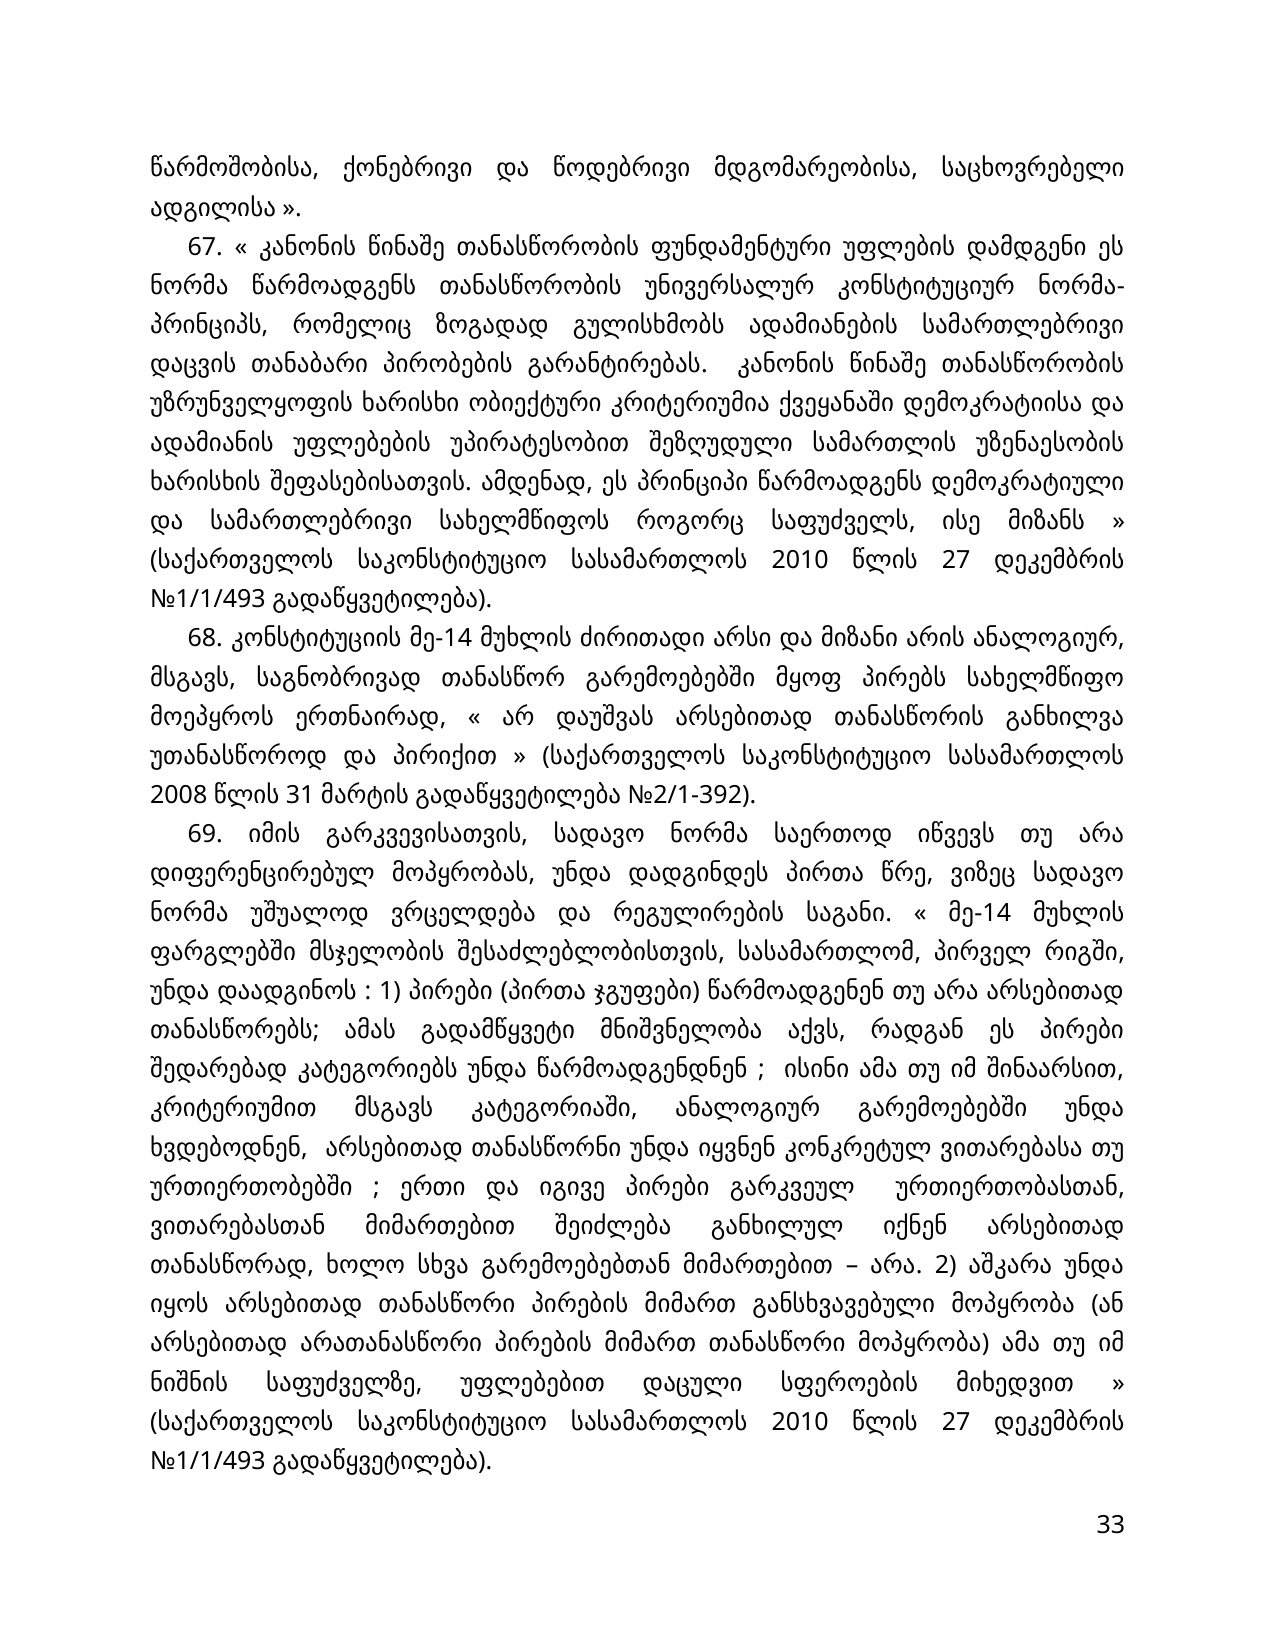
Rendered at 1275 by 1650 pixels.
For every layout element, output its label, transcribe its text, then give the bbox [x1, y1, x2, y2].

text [150, 150, 1125, 223]
text 68. კონსტიტუციის მე-14 მუხლის ძირითადი არსი და მიზანი არის ანალოგიურ, მსგავს, საგნობრივად თანასწორ გარემოებებში მყოფ პირებს სახელმწიფო მოეპყროს ერთნაირად, « არ დაუშვას არსებითად თანასწორის განხილვა უთანასწოროდ და პირიქით » (საქართველოს საკონსტიტუციო სასამართლოს 2008 წლის 31 მარტის გადაწყვეტილება №2/1-392). [150, 620, 1125, 811]
text 67. « კანონის წინაშე თანასწორობის ფუნდამენტური უფლების დამდგენი ეს ნორმა წარმოადგენს თანასწორობის უნივერსალურ კონსტიტუციურ ნორმა-პრინციპს, რომელიც ზოგადად გულისხმობს ადამიანების სამართლებრივი დაცვის თანაბარი პირობების გარანტირებას. კანონის წინაშე თანასწორობის უზრუნველყოფის ხარისხი ობიექტური კრიტერიუმია ქვეყანაში დემოკრატიისა და ადამიანის უფლებების უპირატესობით შეზღუდული სამართლის უზენაესობის ხარისხის შეფასებისათვის. ამდენად, ეს პრინციპი წარმოადგენს დემოკრატიული და სამართლებრივი სახელმწიფოს როგორც საფუძველს, ისე მიზანს » (საქართველოს საკონსტიტუციო სასამართლოს 2010 წლის 27 დეკემბრის №1/1/493 გადაწყვეტილება). [150, 228, 1125, 615]
text 69. იმის გარკვევისათვის, სადავო ნორმა საერთოდ იწვევს თუ არა დიფერენცირებულ მოპყრობას, უნდა დადგინდეს პირთა წრე, ვიზეც სადავო ნორმა უშუალოდ ვრცელდება და რეგულირების საგანი. « მე-14 მუხლის ფარგლებში მსჯელობის შესაძლებლობისთვის, სასამართლომ, პირველ რიგში, უნდა დაადგინოს : 1) პირები (პირთა ჯგუფები) წარმოადგენენ თუ არა არსებითად თანასწორებს; ამას გადამწყვეტი მნიშვნელობა აქვს, რადგან ეს პირები შედარებად კატეგორიებს უნდა წარმოადგენდნენ ; ისინი ამა თუ იმ შინაარსით, კრიტერიუმით მსგავს კატეგორიაში, ანალოგიურ გარემოებებში უნდა ხვდებოდნენ, არსებითად თანასწორნი უნდა იყვნენ კონკრეტულ ვითარებასა თუ ურთიერთობებში ; ერთი და იგივე პირები გარკვეულ ურთიერთობასთან, ვითარებასთან მიმართებით შეიძლება განხილულ იქნენ არსებითად თანასწორად, ხოლო სხვა გარემოებებთან მიმართებით – არა. 2) აშკარა უნდა იყოს არსებითად თანასწორი პირების მიმართ განსხვავებული მოპყრობა (ან არსებითად არათანასწორი პირების მიმართ თანასწორი მოპყრობა) ამა თუ იმ ნიშნის საფუძველზე, უფლებებით დაცული სფეროების მიხედვით » (საქართველოს საკონსტიტუციო სასამართლოს 2010 წლის 27 დეკემბრის №1/1/493 გადაწყვეტილება). [150, 816, 1125, 1477]
